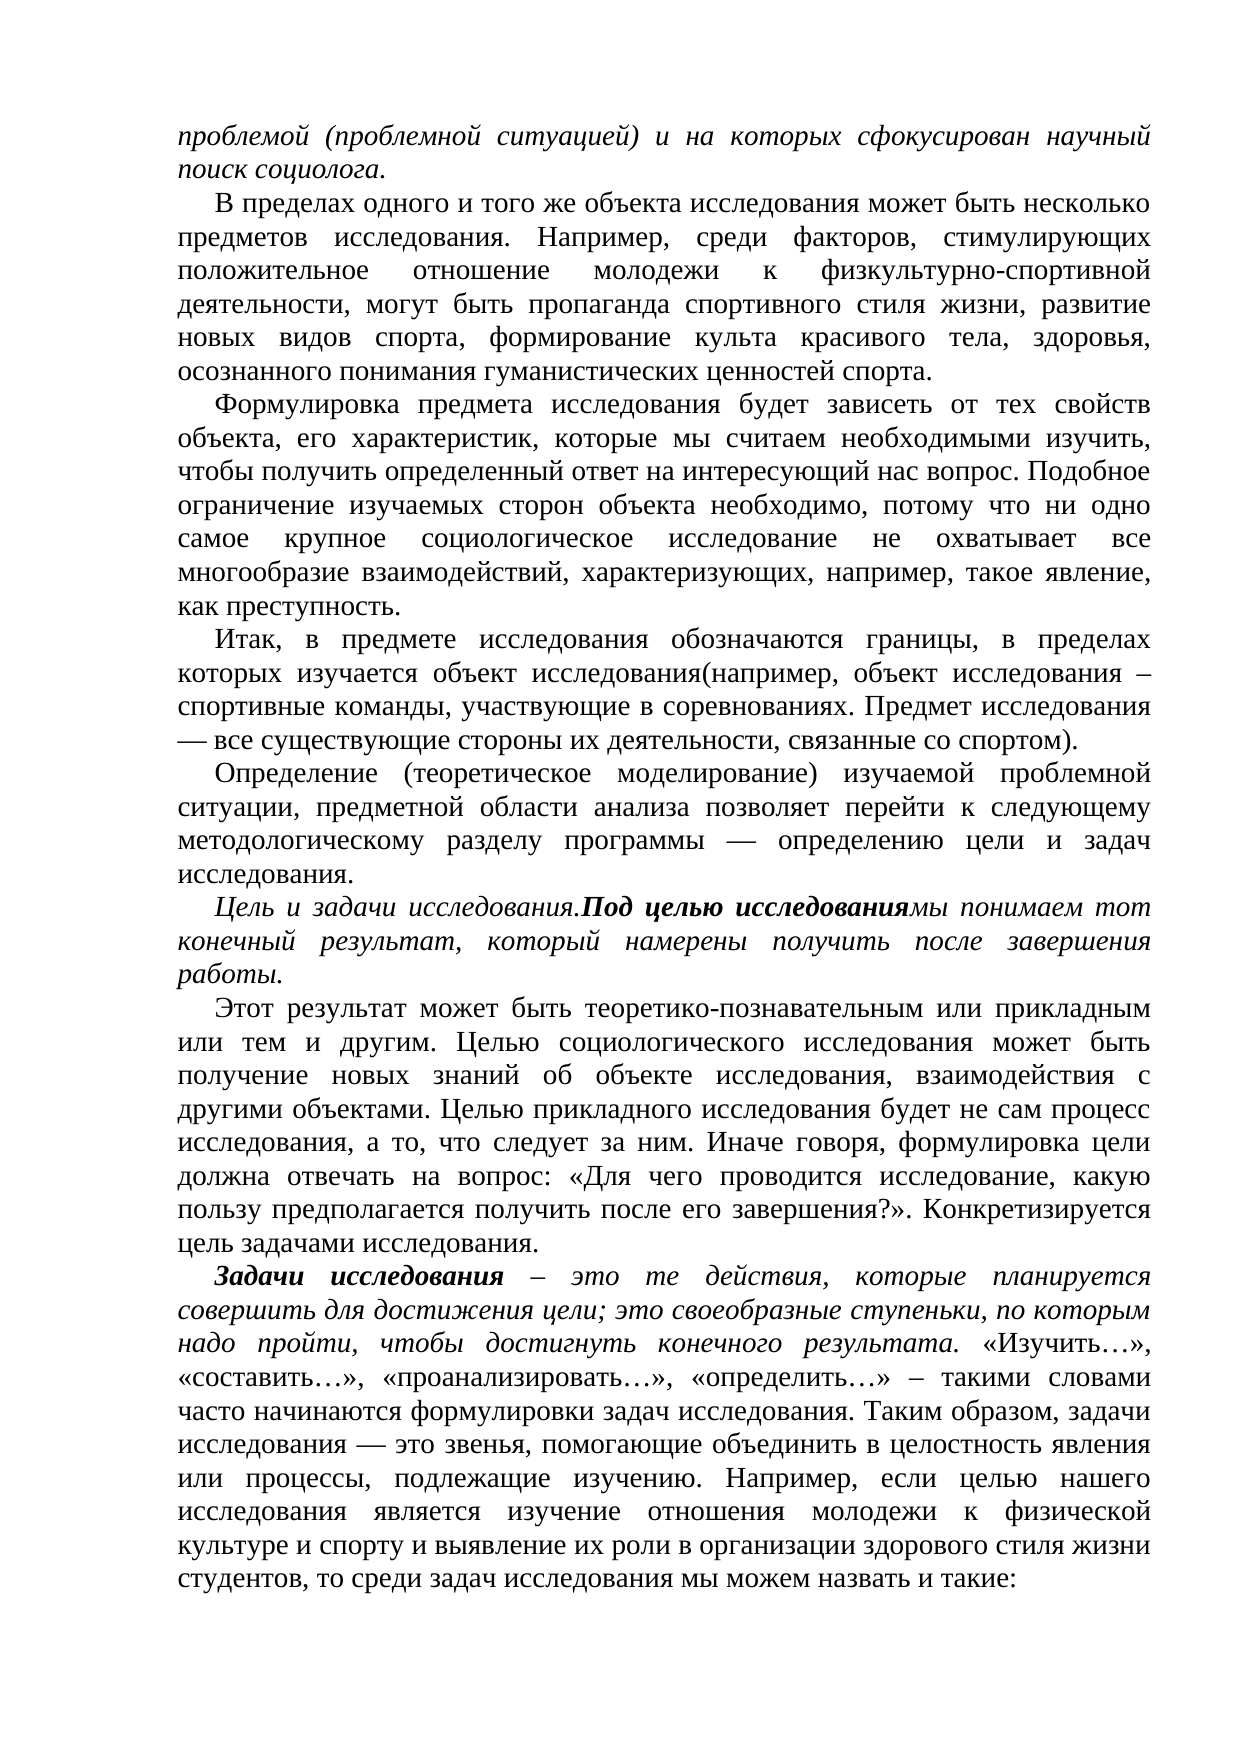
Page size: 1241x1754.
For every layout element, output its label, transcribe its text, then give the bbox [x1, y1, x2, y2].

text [177, 118, 1152, 185]
text В пределах одного и того же объекта исследования может быть несколько предметов исследования. Например, среди факторов, стимулирующих положительное отношение молодежи к физкультурно-спортивной деятельности, могут быть пропаганда спортивного стиля жизни, развитие новых видов спорта, формирование культа красивого тела, здоровья, осознанного понимания гуманистических ценностей спорта. [177, 185, 1152, 386]
text Формулировка предмета исследования будет зависеть от тех свойств объекта, его характеристик, которые мы считаем необходимыми изучить, чтобы получить определенный ответ на интересующий нас вопрос. Подобное ограничение изучаемых сторон объекта необходимо, потому что ни одно самое крупное социологическое исследование не охватывает все многообразие взаимодействий, характеризующих, например, такое явление, как преступность. [177, 386, 1152, 621]
text Цель и задачи исследования.Под целью исследованиямы понимаем тот конечный результат, который намерены получить после завершения работы. [177, 889, 1152, 990]
text Итак, в предмете исследования обозначаются границы, в пределах которых изучается объект исследования(например, объект исследования – спортивные команды, участвующие в соревнованиях. Предмет исследования — все существующие стороны их деятельности, связанные со спортом). [177, 621, 1152, 755]
text Этот результат может быть теоретико-познавательным или прикладным или тем и другим. Целью социологического исследования может быть получение новых знаний об объекте исследования, взаимодействия с другими объектами. Целью прикладного исследования будет не сам процесс исследования, а то, что следует за ним. Иначе говоря, формулировка цели должна отвечать на вопрос: «Для чего проводится исследование, какую пользу предполагается получить после его завершения?». Конкретизируется цель задачами исследования. [177, 990, 1152, 1258]
text Определение (теоретическое моделирование) изучаемой проблемной ситуации, предметной области анализа позволяет перейти к следующему методологическому разделу программы — определению цели и задач исследования. [177, 755, 1152, 889]
text Задачи исследования – это те действия, которые планируется совершить для достижения цели; это своеобразные ступеньки, по которым надо пройти, чтобы достигнуть конечного результата. «Изучить…», «составить…», «проанализировать…», «определить…» – такими словами часто начинаются формулировки задач исследования. Таким образом, задачи исследования — это звенья, помогающие объединить в целостность явления или процессы, подлежащие изучению. Например, если целью нашего исследования является изучение отношения молодежи к физической культуре и спорту и выявление их роли в организации здорового стиля жизни студентов, то среди задач исследования мы можем назвать и такие: [177, 1258, 1152, 1594]
